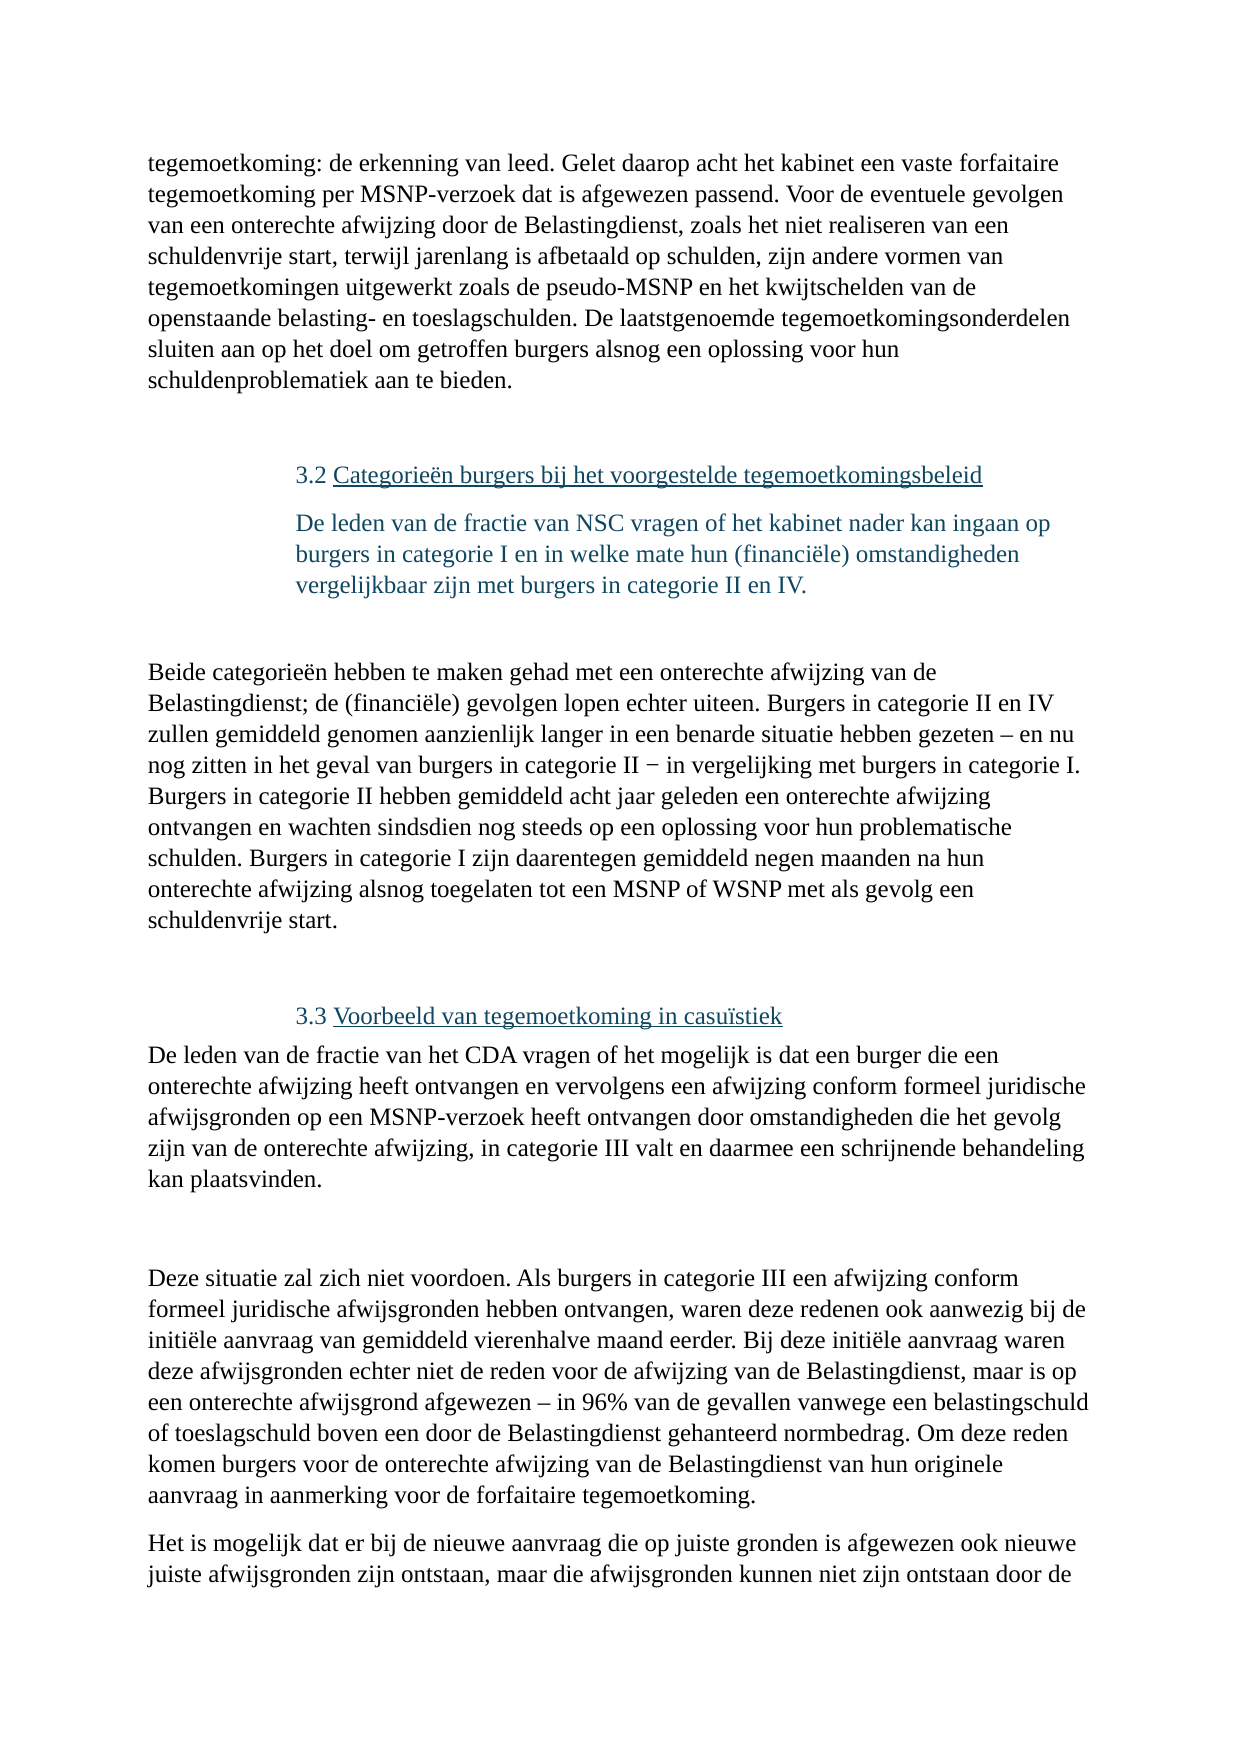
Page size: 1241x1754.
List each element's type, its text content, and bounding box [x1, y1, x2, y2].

text Deze situatie zal zich niet voordoen. Als burgers in categorie III een afwijzing conform formeel juridische afwijsgronden hebben ontvangen, waren deze redenen ook aanwezig bij de initiële aanvraag van gemiddeld vierenhalve maand eerder. Bij deze initiële aanvraag waren deze afwijsgronden echter niet de reden voor de afwijzing van de Belastingdienst, maar is op een onterechte afwijsgrond afgewezen – in 96% van de gevallen vanwege een belastingschuld of toeslagschuld boven een door de Belastingdienst gehanteerd normbedrag. Om deze reden komen burgers voor de onterechte afwijzing van de Belastingdienst van hun originele aanvraag in aanmerking voor de forfaitaire tegemoetkoming. [148, 1263, 1093, 1509]
subtitle 3.3 Voorbeeld van tegemoetkoming in casuïstiek [295, 1001, 1093, 1030]
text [148, 1528, 1093, 1587]
text Beide categorieën hebben te maken gehad met een onterechte afwijzing van de Belastingdienst; de (financiële) gevolgen lopen echter uiteen. Burgers in categorie II en IV zullen gemiddeld genomen aanzienlijk langer in een benarde situatie hebben gezeten – en nu nog zitten in het geval van burgers in categorie II − in vergelijking met burgers in categorie I. Burgers in categorie II hebben gemiddeld acht jaar geleden een onterechte afwijzing ontvangen en wachten sindsdien nog steeds op een oplossing voor hun problematische schulden. Burgers in categorie I zijn daarentegen gemiddeld negen maanden na hun onterechte afwijzing alsnog toegelaten tot een MSNP of WSNP met als gevolg een schuldenvrije start. [148, 657, 1093, 934]
text De leden van de fractie van het CDA vragen of het mogelijk is dat een burger die een onterechte afwijzing heeft ontvangen en vervolgens een afwijzing conform formeel juridische afwijsgronden op een MSNP-verzoek heeft ontvangen door omstandigheden die het gevolg zijn van de onterechte afwijzing, in categorie III valt en daarmee een schrijnende behandeling kan plaatsvinden. [148, 1040, 1093, 1193]
subtitle 3.2 Categorieën burgers bij het voorgestelde tegemoetkomingsbeleid [295, 460, 1093, 489]
subtitle De leden van de fractie van NSC vragen of het kabinet nader kan ingaan op burgers in categorie I en in welke mate hun (financiële) omstandigheden vergelijkbaar zijn met burgers in categorie II en IV. [295, 508, 1093, 599]
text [148, 148, 1093, 394]
